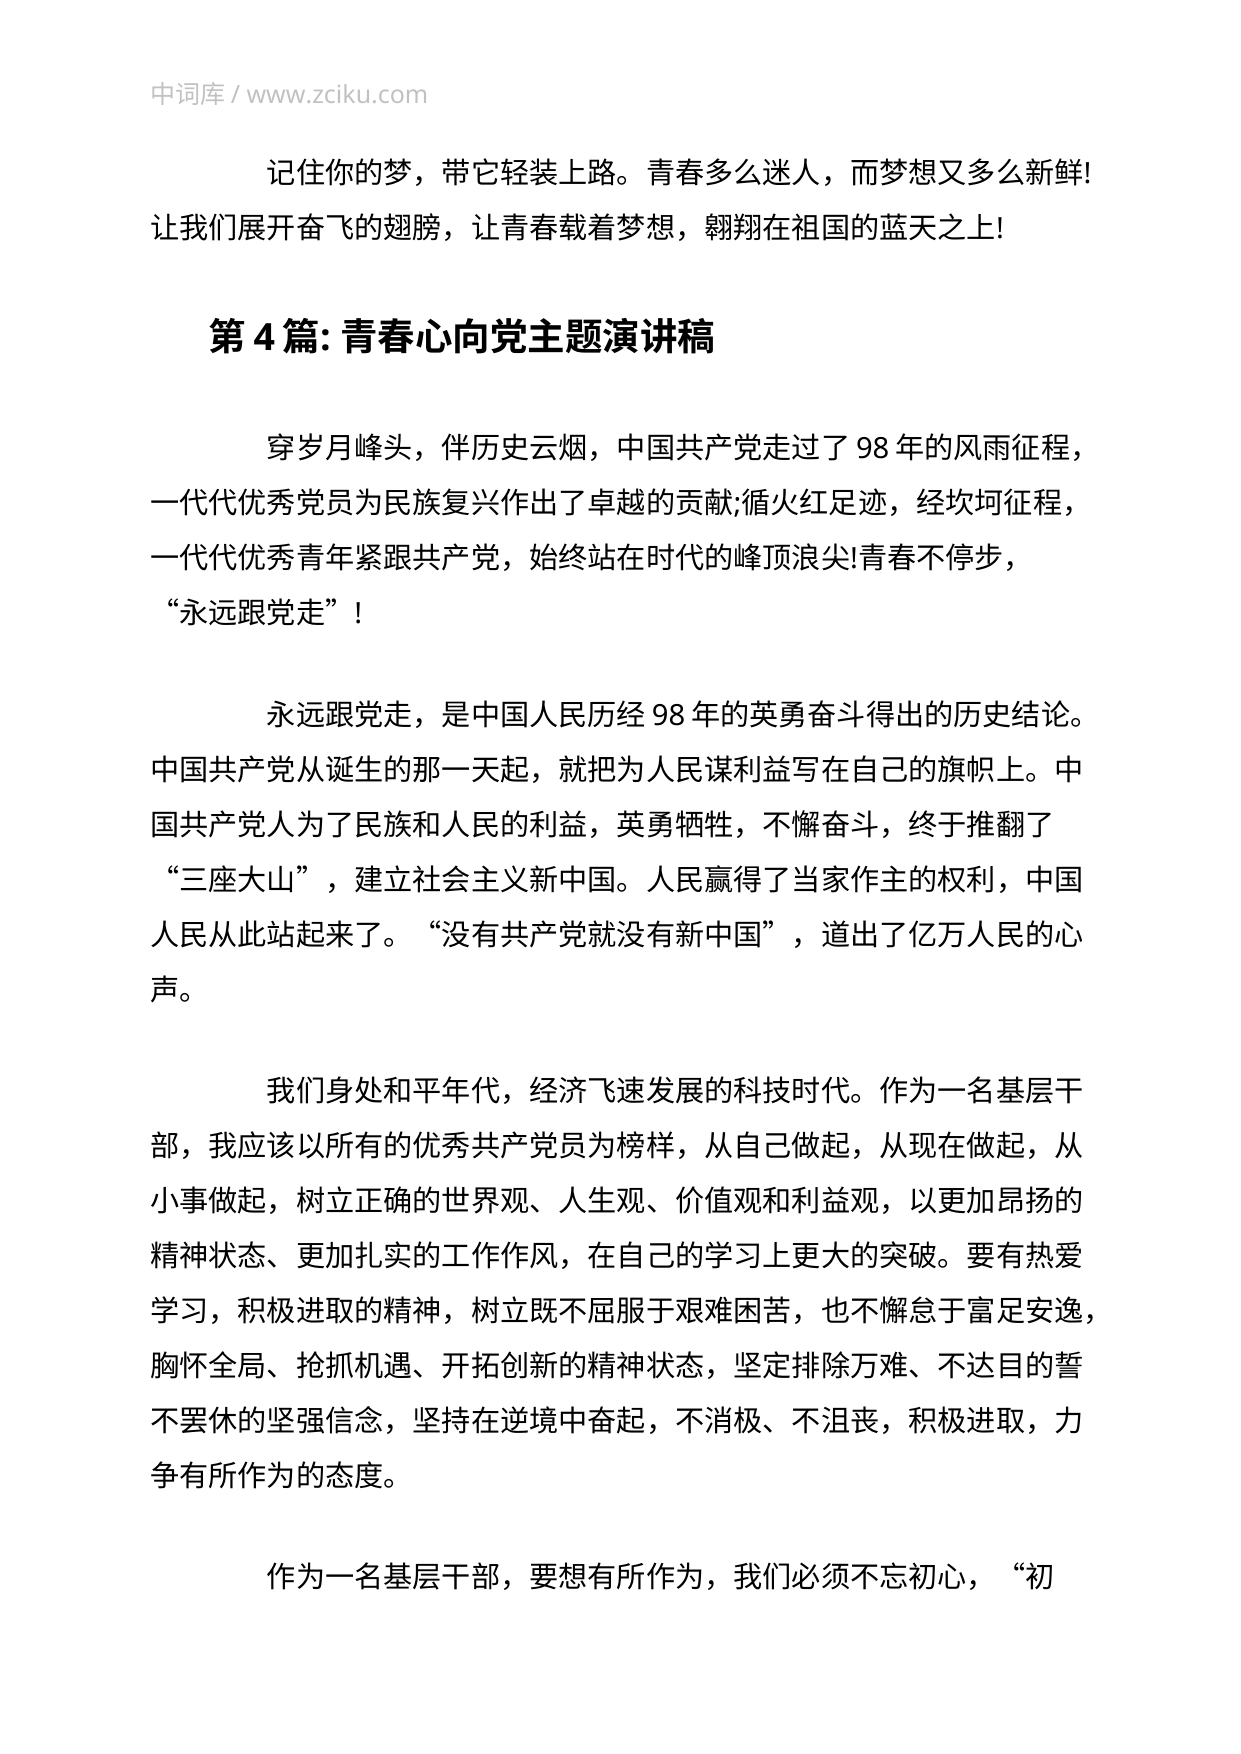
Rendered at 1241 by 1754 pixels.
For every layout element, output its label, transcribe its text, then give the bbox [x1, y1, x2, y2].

text 永远跟党走，是中国人民历经98年的英勇奋斗得出的历史结论。中国共产党从诞生的那一天起，就把为人民谋利益写在自己的旗帜上。中国共产党人为了民族和人民的利益，英勇牺牲，不懈奋斗，终于推翻了“三座大山”，建立社会主义新中国。人民赢得了当家作主的权利，中国人民从此站起来了。“没有共产党就没有新中国”，道出了亿万人民的心声。 [150, 692, 1090, 1008]
text 穿岁月峰头，伴历史云烟，中国共产党走过了98年的风雨征程，一代代优秀党员为民族复兴作出了卓越的贡献;循火红足迹，经坎坷征程，一代代优秀青年紧跟共产党，始终站在时代的峰顶浪尖!青春不停步，“永远跟党走”! [150, 424, 1090, 632]
text 第4篇: 青春心向党主题演讲稿 [150, 307, 1090, 361]
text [150, 1554, 1090, 1596]
text 记住你的梦，带它轻装上路。青春多么迷人，而梦想又多么新鲜!让我们展开奋飞的翅膀，让青春载着梦想，翱翔在祖国的蓝天之上! [150, 150, 1090, 247]
text 我们身处和平年代，经济飞速发展的科技时代。作为一名基层干部，我应该以所有的优秀共产党员为榜样，从自己做起，从现在做起，从小事做起，树立正确的世界观、人生观、价值观和利益观，以更加昂扬的精神状态、更加扎实的工作作风，在自己的学习上更大的突破。要有热爱学习，积极进取的精神，树立既不屈服于艰难困苦，也不懈怠于富足安逸，胸怀全局、抢抓机遇、开拓创新的精神状态，坚定排除万难、不达目的誓不罢休的坚强信念，坚持在逆境中奋起，不消极、不沮丧，积极进取，力争有所作为的态度。 [150, 1068, 1090, 1494]
